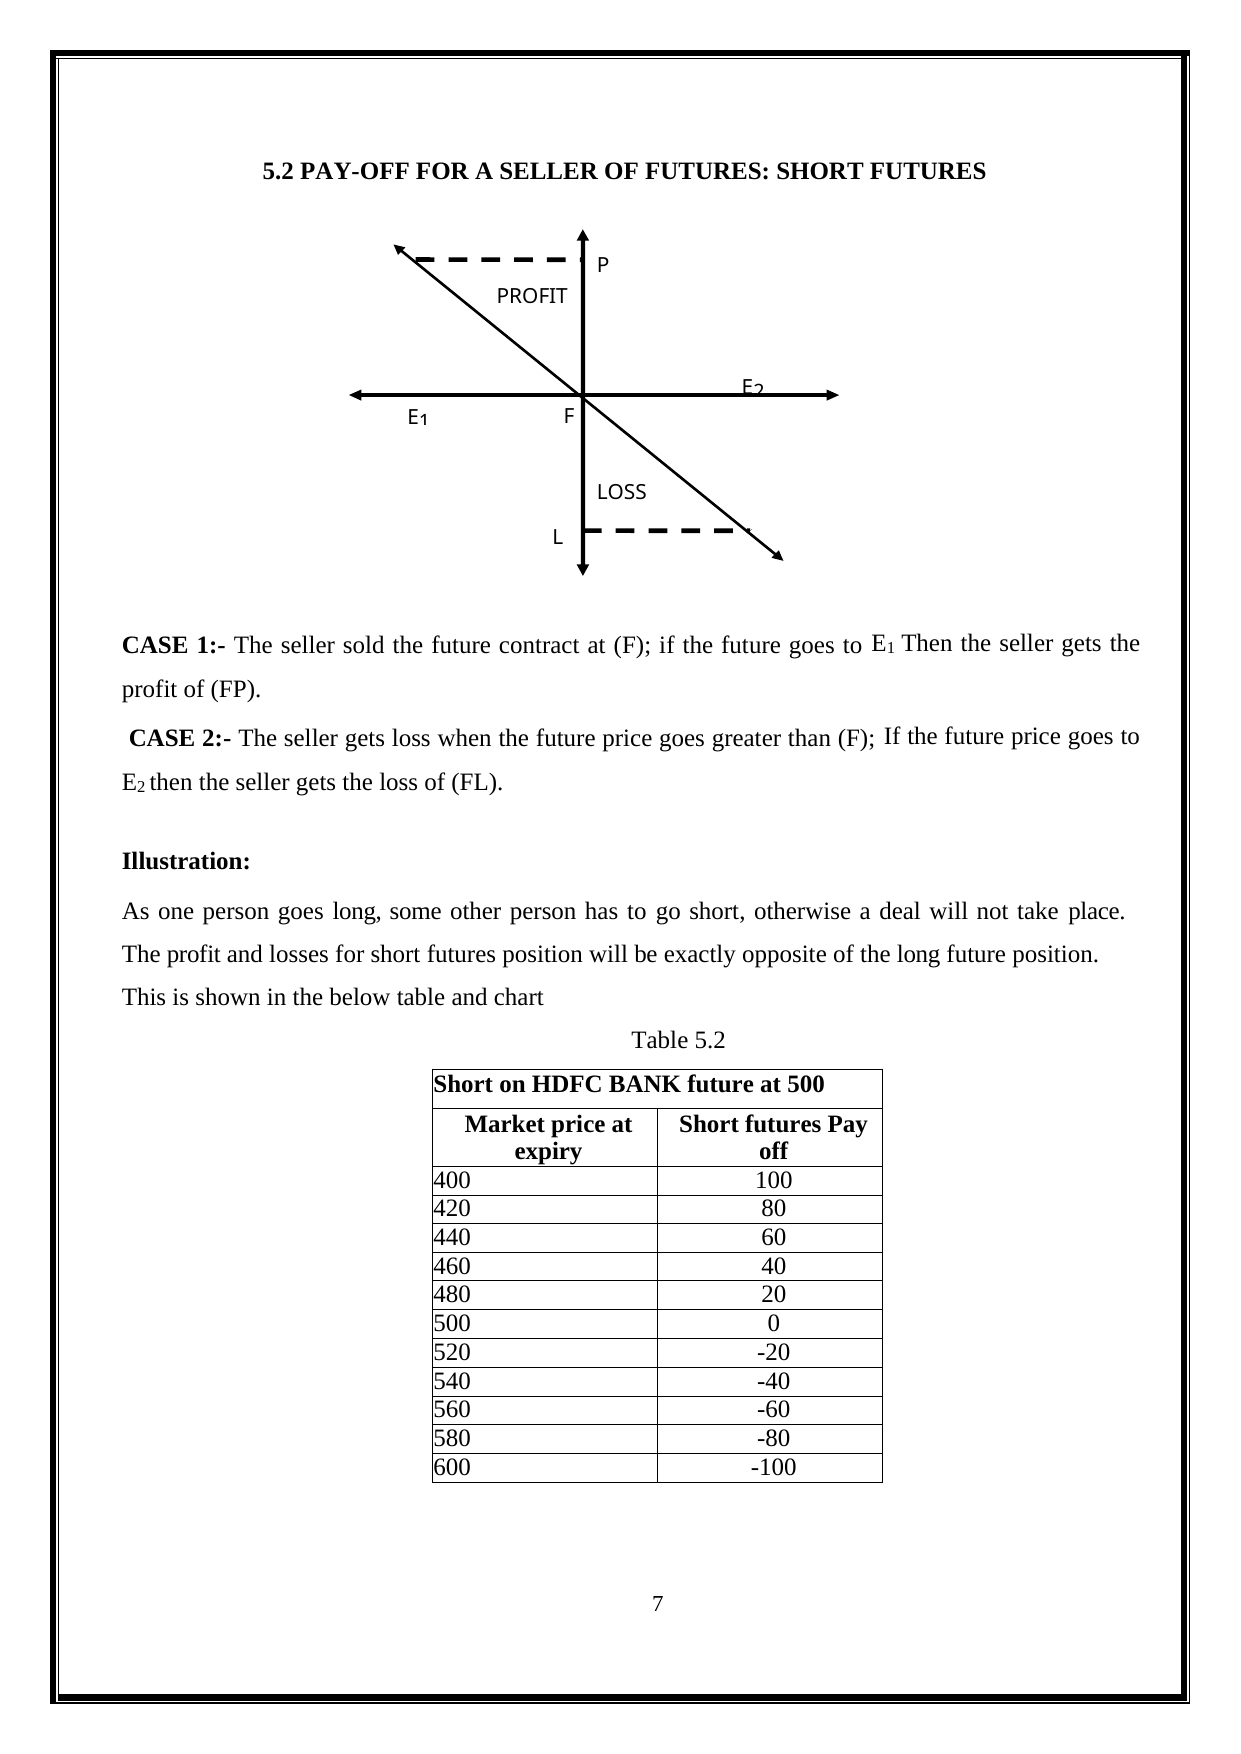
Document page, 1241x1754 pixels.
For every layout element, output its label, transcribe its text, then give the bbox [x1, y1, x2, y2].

table_cell Short futures Pay off [658, 1109, 882, 1166]
table_cell 440 [433, 1224, 657, 1252]
table_cell 560 [433, 1397, 657, 1424]
table_cell 20 [658, 1281, 882, 1309]
table_cell 480 [433, 1281, 657, 1309]
text As one person goes long, some other person has to go short, otherwise a deal will not take place. The profit and losses for short futures position will be exactly opposite of the long future position. [122, 896, 1126, 968]
table_cell -100 [658, 1454, 882, 1482]
subtitle 5.2 PAY-OFF FOR A SELLER OF FUTURES: SHORT FUTURES [262, 156, 1097, 185]
text Table 5.2 [225, 1025, 1097, 1054]
table_cell 420 [433, 1196, 657, 1223]
table_header Short on HDFC BANK future at 500 [433, 1070, 882, 1108]
table_cell 500 [433, 1310, 657, 1338]
text CASE 1:- The seller sold the future contract at (F); if the future goes to E1 Then the seller gets the profit of (FP). [122, 628, 1140, 705]
table_cell -60 [658, 1397, 882, 1424]
table_cell Market price at expiry [433, 1109, 657, 1166]
table_cell -20 [658, 1339, 882, 1367]
table_cell 600 [433, 1454, 657, 1482]
table_cell 460 [433, 1253, 657, 1280]
table_cell 80 [658, 1196, 882, 1223]
table_cell 540 [433, 1368, 657, 1396]
table_cell 60 [658, 1224, 882, 1252]
text This is shown in the below table and chart [122, 982, 1126, 1011]
table_cell 580 [433, 1425, 657, 1453]
subtitle Illustration: [122, 846, 1097, 875]
table_cell -40 [658, 1368, 882, 1396]
table_cell 100 [658, 1167, 882, 1194]
table_cell 0 [658, 1310, 882, 1338]
table_cell -80 [658, 1425, 882, 1453]
table_cell 40 [658, 1253, 882, 1280]
text CASE 2:- The seller gets loss when the future price goes greater than (F); If the future price goes to E2 then the seller gets the loss of (FL). [122, 721, 1140, 798]
table_cell 400 [433, 1167, 657, 1194]
table_cell 520 [433, 1339, 657, 1367]
